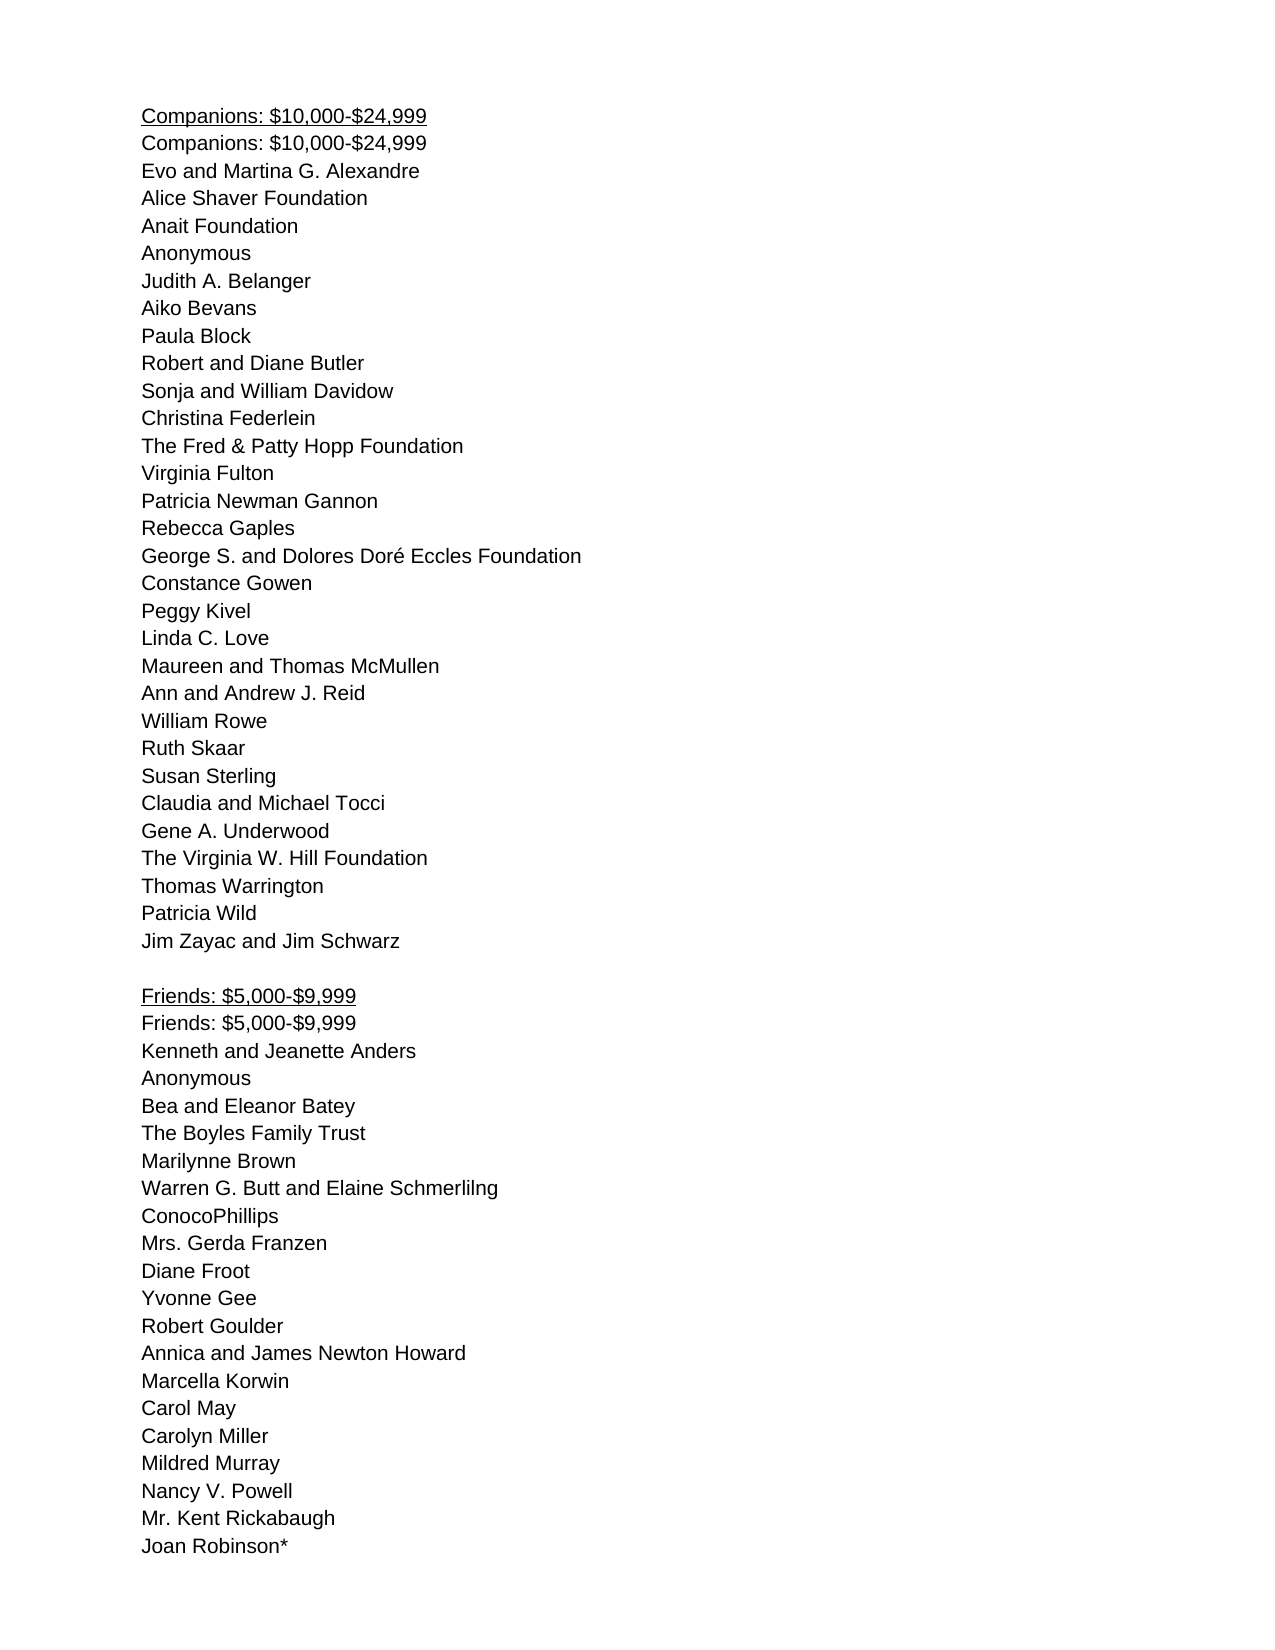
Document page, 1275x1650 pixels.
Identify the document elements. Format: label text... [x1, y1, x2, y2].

text Kenneth and Jeanette Anders [141, 1039, 1153, 1063]
text Jim Zayac and Jim Schwarz [141, 929, 1153, 953]
text William Rowe [141, 709, 1153, 733]
text Evo and Martina G. Alexandre [141, 159, 1153, 183]
text Robert Goulder [141, 1314, 1153, 1338]
text Anonymous [141, 241, 1153, 265]
text Maureen and Thomas McMullen [141, 654, 1153, 678]
text Constance Gowen [141, 571, 1153, 595]
text Mrs. Gerda Franzen [141, 1231, 1153, 1255]
text Ruth Skaar [141, 736, 1153, 760]
text Diane Froot [141, 1259, 1153, 1283]
text Aiko Bevans [141, 296, 1153, 320]
text Bea and Eleanor Batey [141, 1094, 1153, 1118]
text Patricia Newman Gannon [141, 489, 1153, 513]
text Mildred Murray [141, 1451, 1153, 1475]
text Paula Block [141, 324, 1153, 348]
text Anonymous [141, 1066, 1153, 1090]
text Rebecca Gaples [141, 516, 1153, 540]
text Patricia Wild [141, 901, 1153, 925]
text Companions: $10,000-$24,999 [141, 131, 1153, 155]
text Virginia Fulton [141, 461, 1153, 485]
text Yvonne Gee [141, 1286, 1153, 1310]
text Marilynne Brown [141, 1149, 1153, 1173]
text Carol May [141, 1396, 1153, 1420]
text Alice Shaver Foundation [141, 186, 1153, 210]
text Peggy Kivel [141, 599, 1153, 623]
text The Fred & Patty Hopp Foundation [141, 434, 1153, 458]
text Companions: $10,000-$24,999 [141, 104, 1153, 128]
text Linda C. Love [141, 626, 1153, 650]
text Claudia and Michael Tocci [141, 791, 1153, 815]
text Friends: $5,000-$9,999 [141, 984, 1153, 1008]
text Joan Robinson* [141, 1534, 1153, 1558]
text Thomas Warrington [141, 874, 1153, 898]
text Friends: $5,000-$9,999 [141, 1011, 1153, 1035]
text George S. and Dolores Doré Eccles Foundation [141, 544, 1153, 568]
text Ann and Andrew J. Reid [141, 681, 1153, 705]
text Robert and Diane Butler [141, 351, 1153, 375]
text Warren G. Butt and Elaine Schmerlilng [141, 1176, 1153, 1200]
text Anait Foundation [141, 214, 1153, 238]
text ConocoPhillips [141, 1204, 1153, 1228]
text Nancy V. Powell [141, 1479, 1153, 1503]
text Judith A. Belanger [141, 269, 1153, 293]
text Carolyn Miller [141, 1424, 1153, 1448]
text Gene A. Underwood [141, 819, 1153, 843]
text Susan Sterling [141, 764, 1153, 788]
text The Boyles Family Trust [141, 1121, 1153, 1145]
text Mr. Kent Rickabaugh [141, 1506, 1153, 1530]
text The Virginia W. Hill Foundation [141, 846, 1153, 870]
text Annica and James Newton Howard [141, 1341, 1153, 1365]
text Sonja and William Davidow [141, 379, 1153, 403]
text Marcella Korwin [141, 1369, 1153, 1393]
text Christina Federlein [141, 406, 1153, 430]
